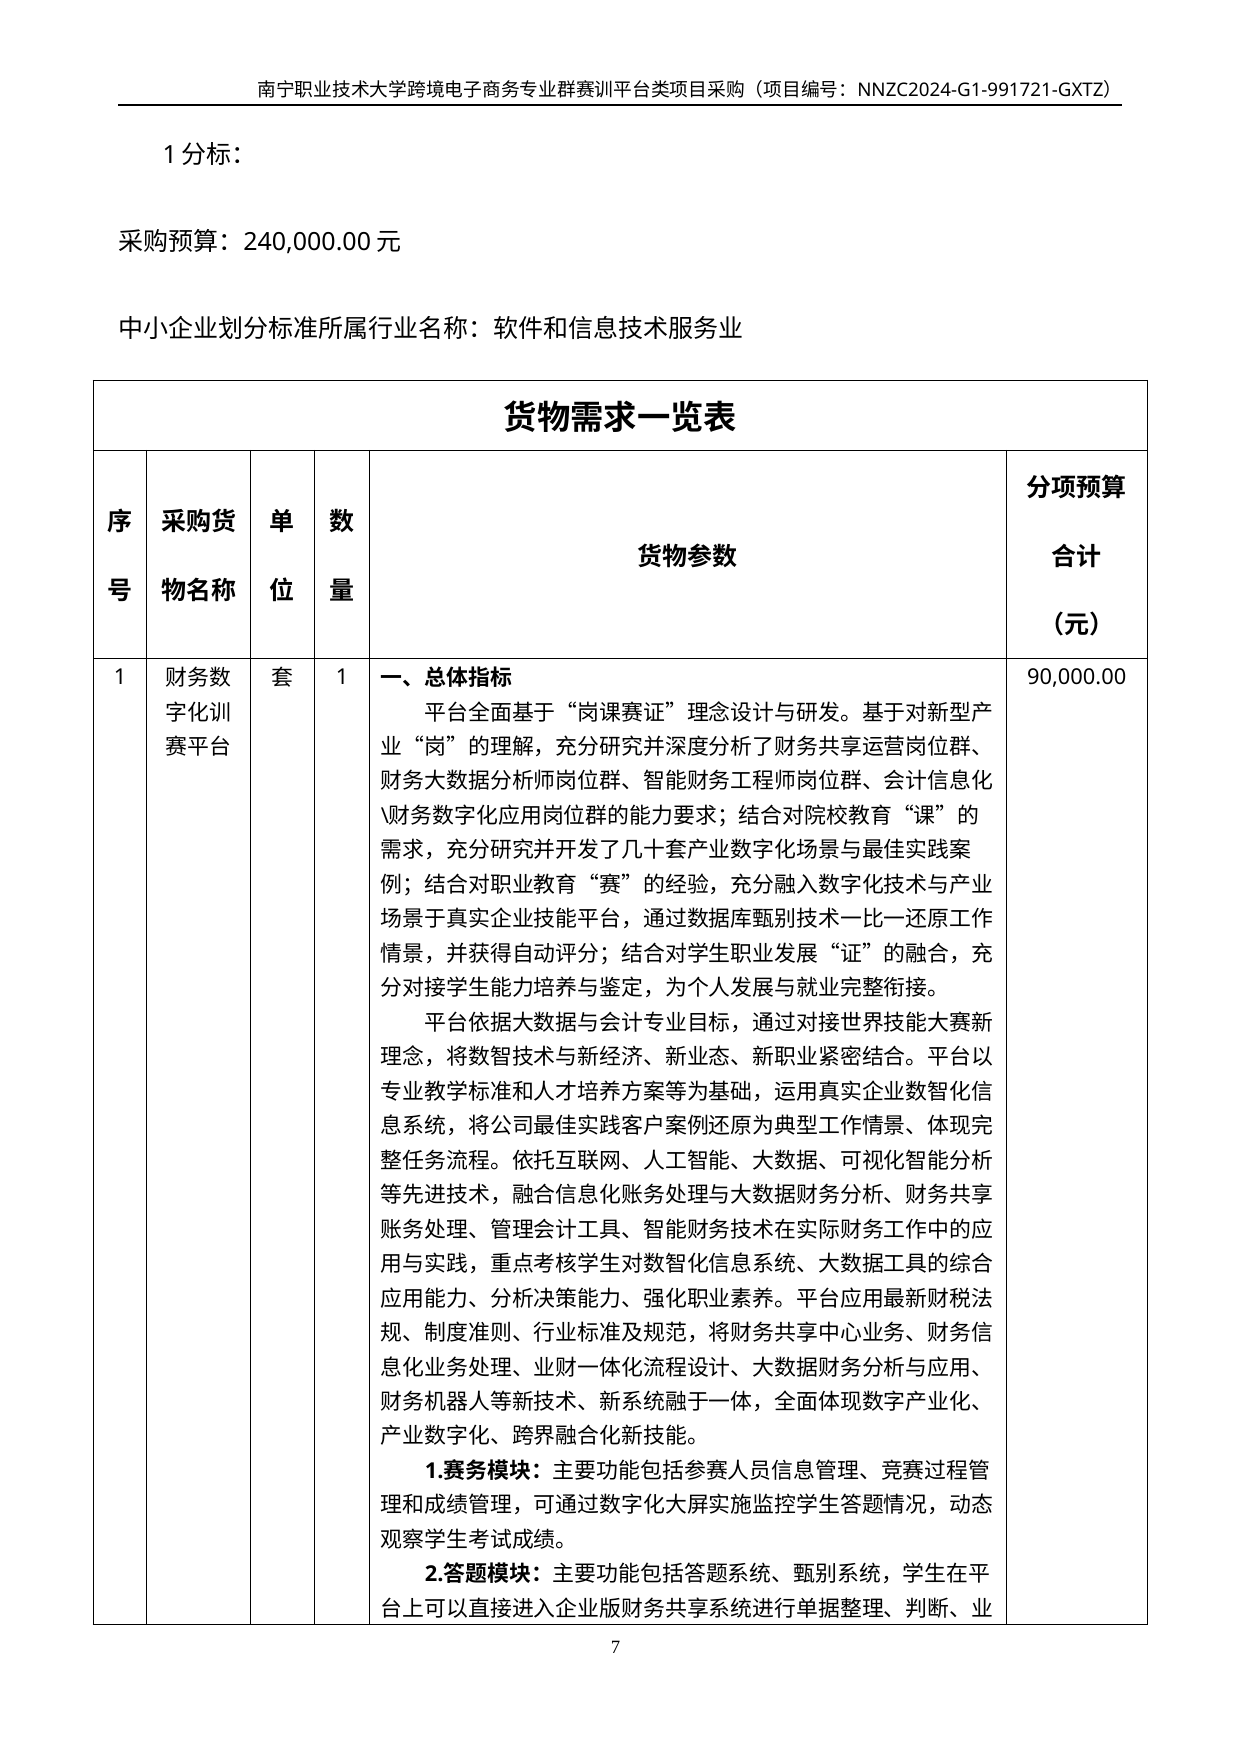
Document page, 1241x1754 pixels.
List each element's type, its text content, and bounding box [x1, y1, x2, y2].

table_cell 单位 [251, 451, 314, 658]
table_cell 套 [251, 659, 314, 1624]
table_cell 采购货物名称 [147, 451, 250, 658]
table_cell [370, 659, 1006, 1624]
table_cell 货物参数 [370, 451, 1006, 658]
table_header 货物需求一览表 [94, 381, 1147, 450]
text 采购预算：240,000.00元 [118, 206, 1122, 274]
table_cell 数量 [315, 451, 369, 658]
table_cell 1 [94, 659, 146, 1624]
table_cell 1 [315, 659, 369, 1624]
table_cell 90,000.00 [1007, 659, 1147, 1624]
text 中小企业划分标准所属行业名称：软件和信息技术服务业 [118, 293, 1122, 362]
text 1分标： [118, 118, 1122, 187]
table_cell 分项预算合计（元） [1007, 451, 1147, 658]
table_cell 序号 [94, 451, 146, 658]
table_cell 财务数字化训赛平台 [147, 659, 250, 1624]
